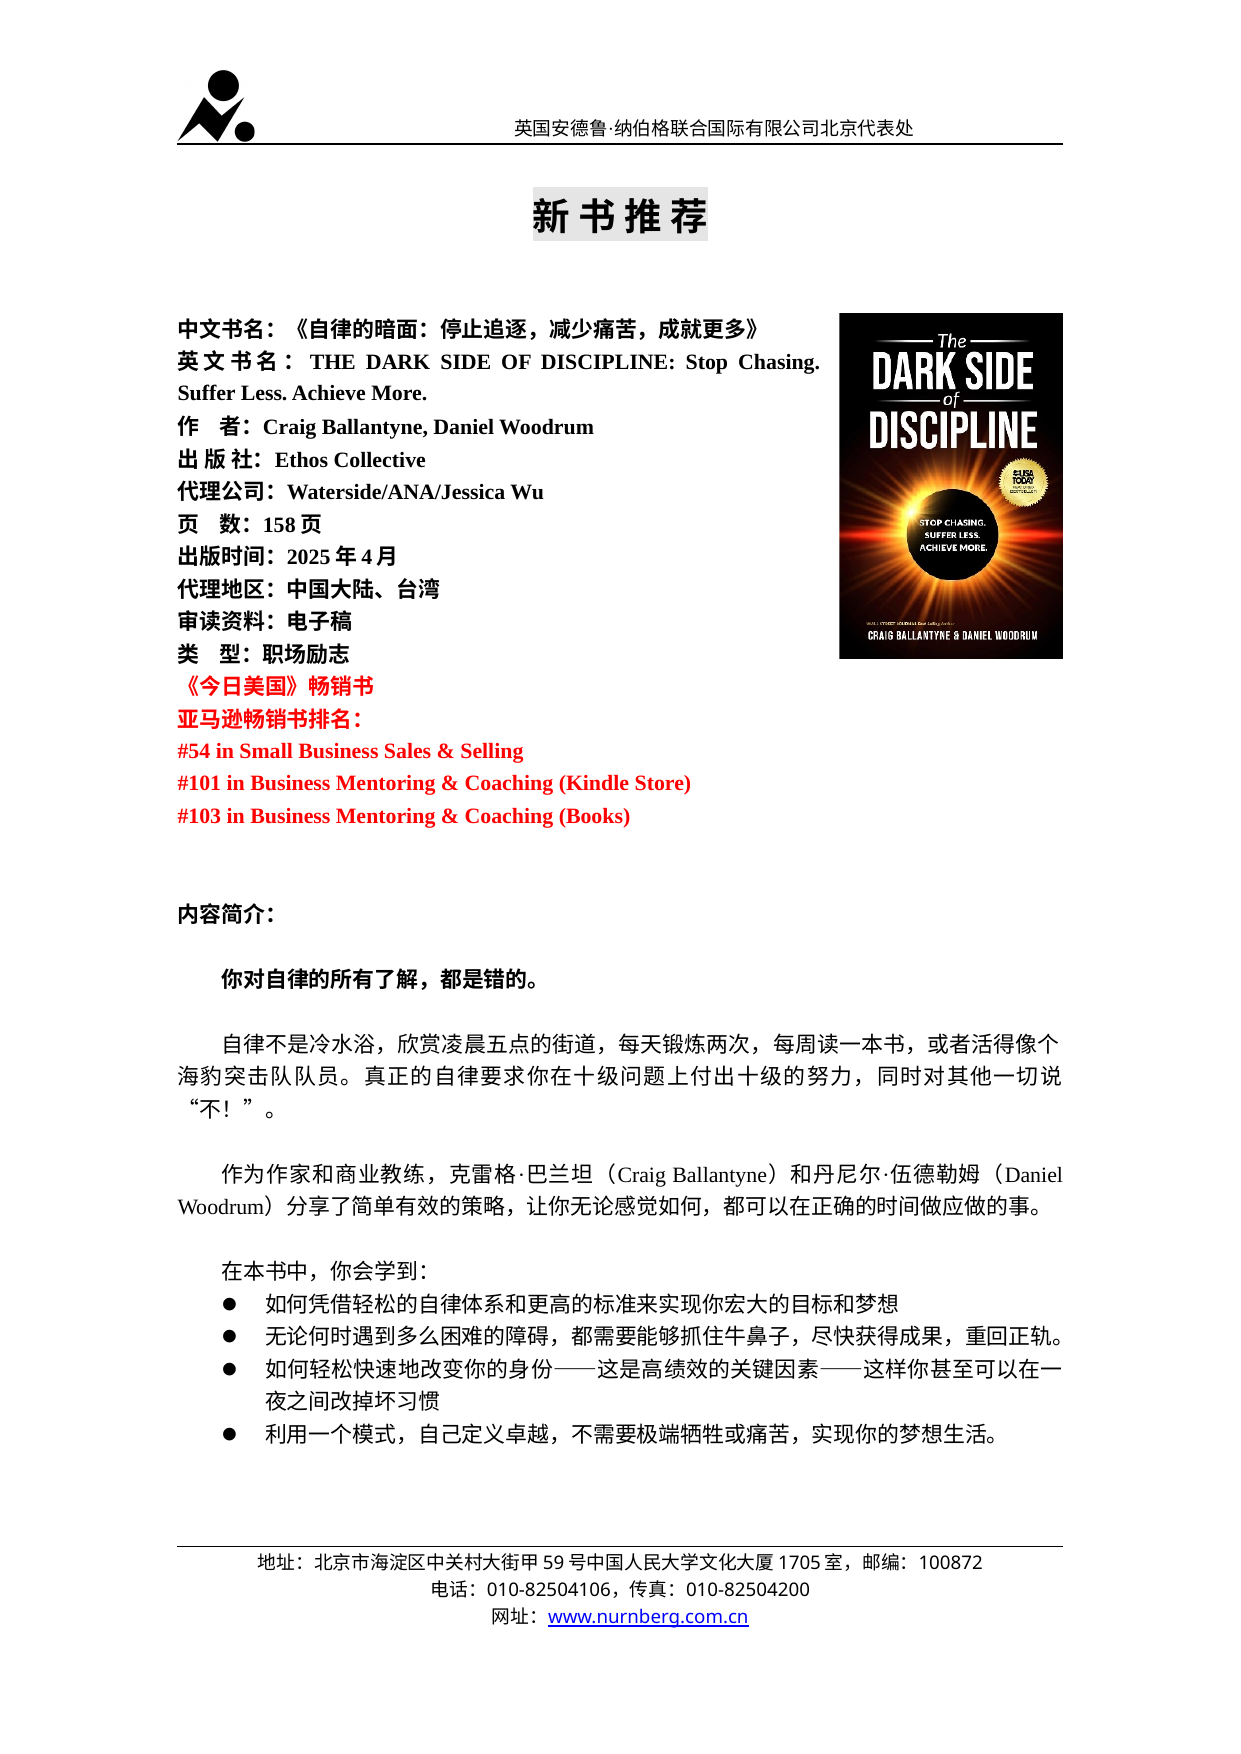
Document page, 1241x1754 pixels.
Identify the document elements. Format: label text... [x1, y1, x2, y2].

text 代理地区：中国大陆、台湾 [177, 571, 839, 604]
text 你对自律的所有了解，都是错的。 [177, 961, 1063, 994]
text 自律不是冷水浴，欣赏凌晨五点的街道，每天锻炼两次，每周读一本书，或者活得像个海豹突击队队员。真正的自律要求你在十级问题上付出十级的努力，同时对其他一切说“不！”。 [177, 1026, 1063, 1124]
text 类 型：职场励志 [177, 636, 1063, 669]
text 作为作家和商业教练，克雷格·巴兰坦（Craig Ballantyne）和丹尼尔·伍德勒姆（Daniel Woodrum）分享了简单有效的策略，让你无论感觉如何，都可以在正确的时间做应做的事。 [177, 1156, 1063, 1221]
text 出 版 社：Ethos Collective [177, 441, 839, 474]
list 利用一个模式，自己定义卓越，不需要极端牺牲或痛苦，实现你的梦想生活。 [221, 1416, 1063, 1449]
text 代理公司：Waterside/ANA/Jessica Wu [177, 474, 839, 506]
text 页 数：158页 [177, 506, 839, 539]
picture [177, 70, 255, 142]
list 如何凭借轻松的自律体系和更高的标准来实现你宏大的目标和梦想 [221, 1286, 1063, 1319]
text 内容简介： [177, 896, 1063, 929]
list 如何轻松快速地改变你的身份——这是高绩效的关键因素——这样你甚至可以在一夜之间改掉坏习惯 [221, 1351, 1063, 1416]
text 英文书名：THE DARK SIDE OF DISCIPLINE: Stop Chasing. Suffer Less. Achieve More. [177, 344, 839, 409]
text #103 in Business Mentoring & Coaching (Books) [177, 799, 1063, 831]
text 在本书中，你会学到： [177, 1254, 1063, 1286]
text #101 in Business Mentoring & Coaching (Kindle Store) [177, 766, 1063, 799]
text 出版时间：2025年4月 [177, 539, 839, 571]
list 无论何时遇到多么困难的障碍，都需要能够抓住牛鼻子，尽快获得成果，重回正轨。 [221, 1319, 1063, 1351]
text 《今日美国》畅销书 [177, 669, 1063, 701]
text #54 in Small Business Sales & Selling [177, 734, 1063, 766]
text 新 书 推 荐 [177, 181, 1063, 246]
text 亚马逊畅销书排名： [177, 701, 1063, 734]
picture [839, 313, 1063, 659]
text 审读资料：电子稿 [177, 604, 839, 636]
text 作 者：Craig Ballantyne, Daniel Woodrum [177, 409, 839, 441]
text 中文书名：《自律的暗面：停止追逐，减少痛苦，成就更多》 [177, 311, 1063, 344]
